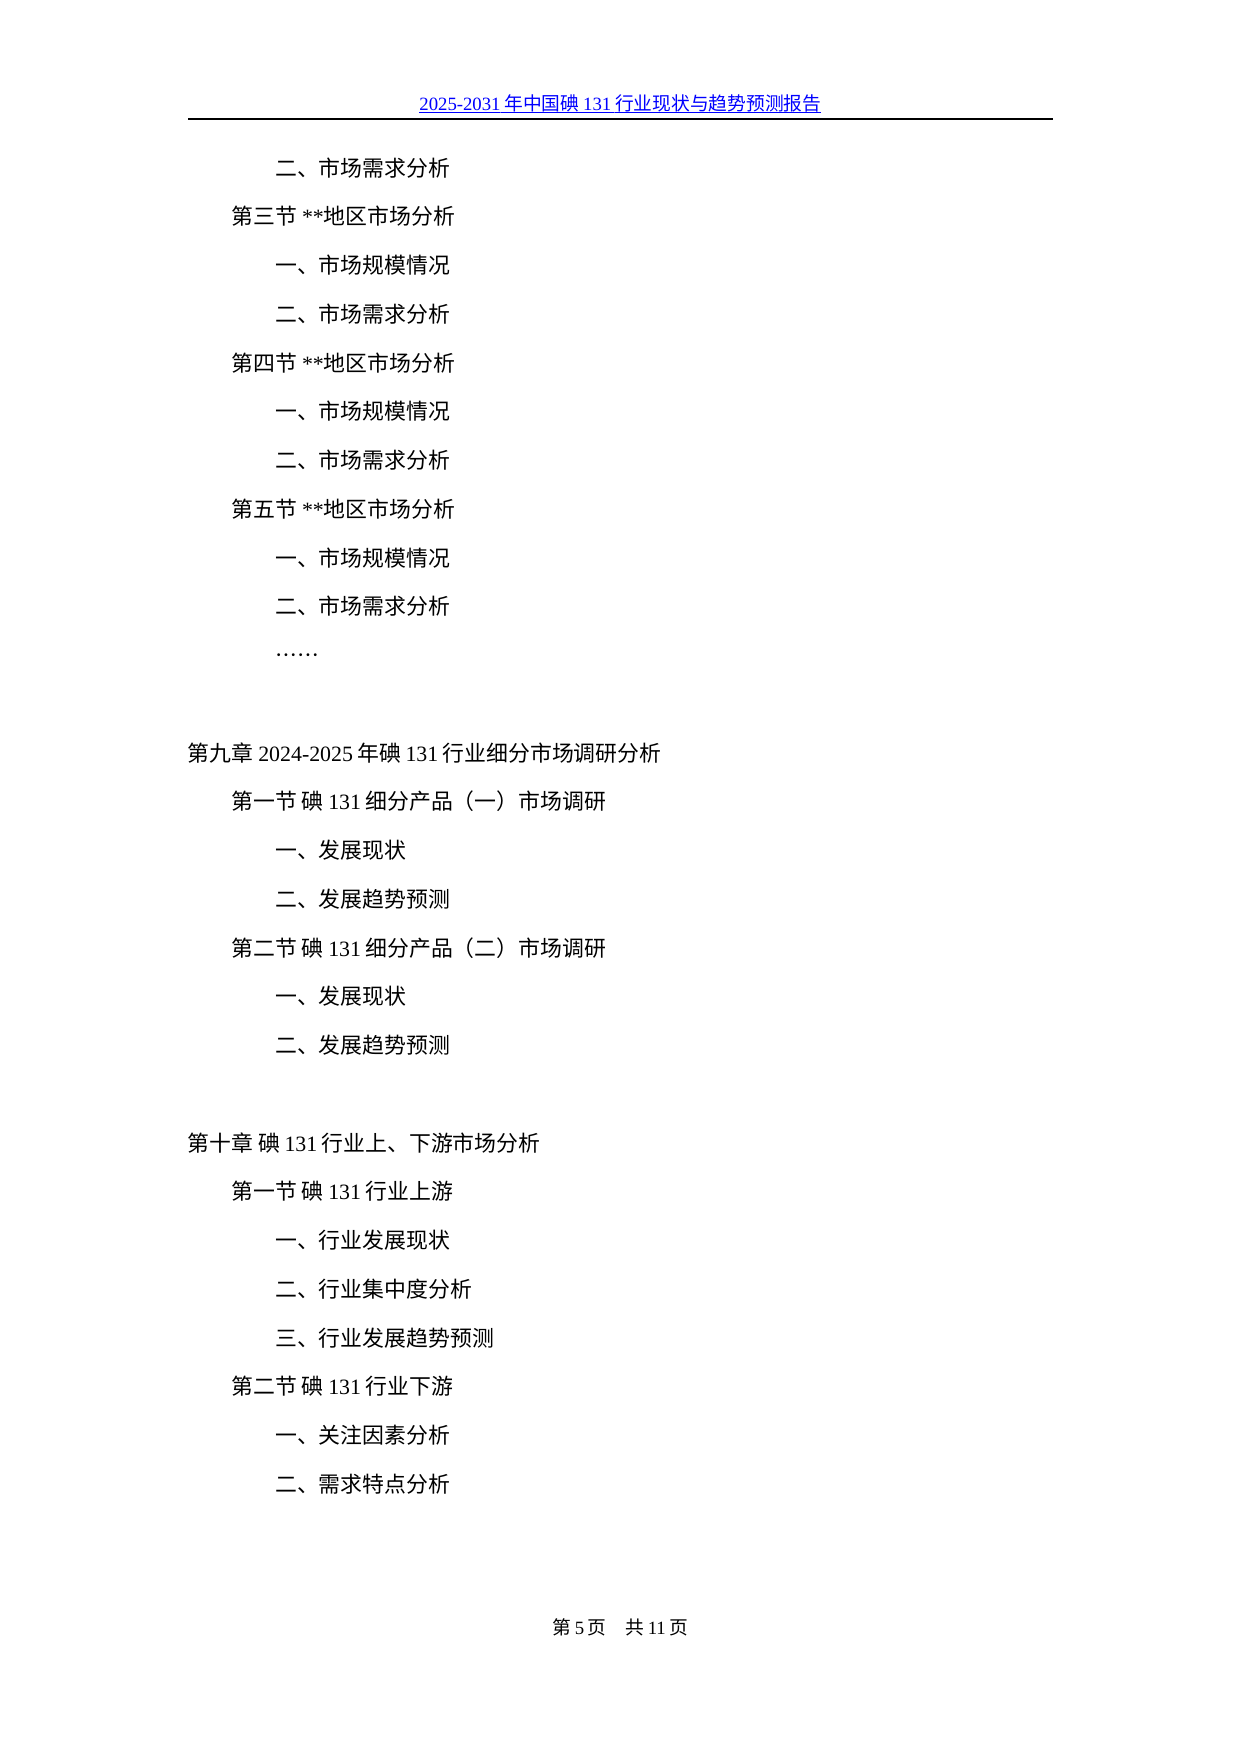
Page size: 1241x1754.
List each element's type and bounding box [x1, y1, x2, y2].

text [187, 150, 1053, 1499]
